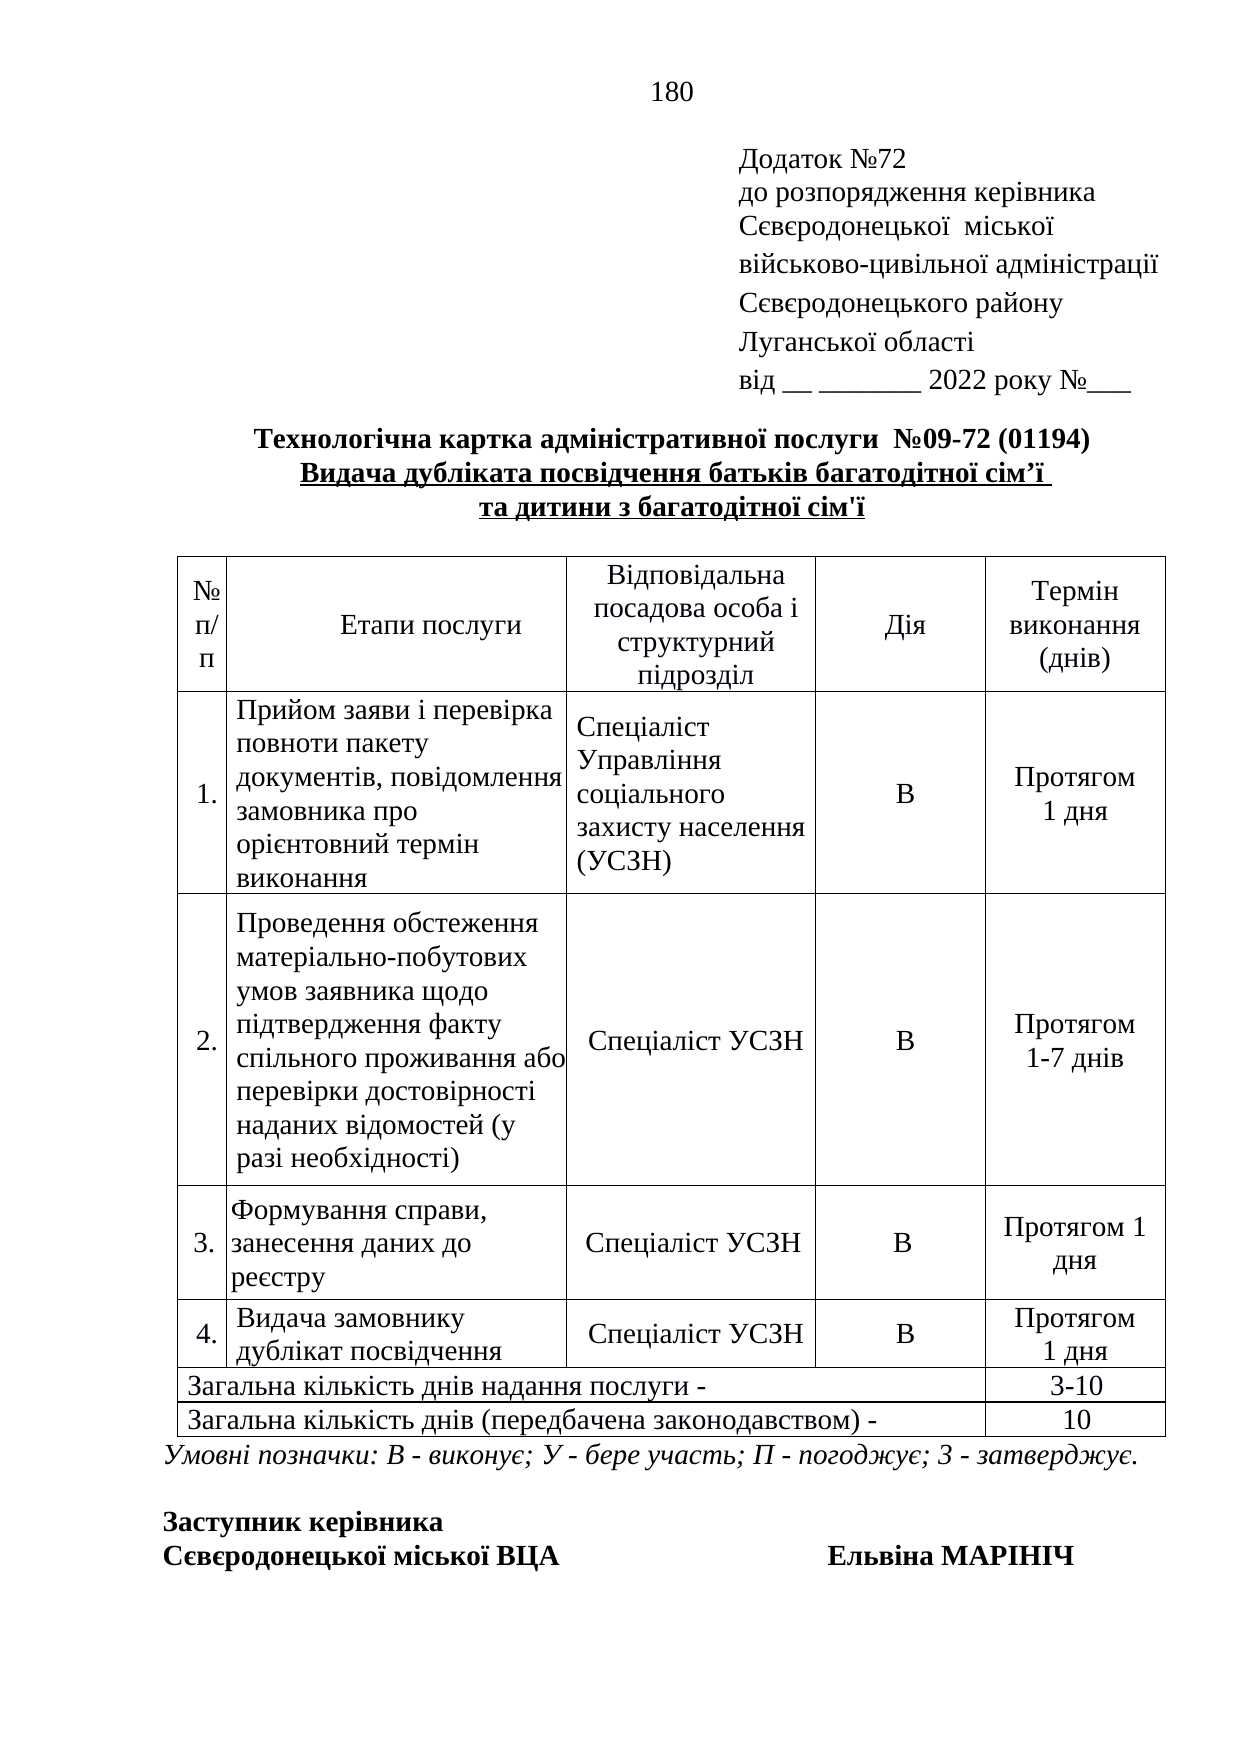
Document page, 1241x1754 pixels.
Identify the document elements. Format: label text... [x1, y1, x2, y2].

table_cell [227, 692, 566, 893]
text Видача дубліката посвідчення батьків багатодітної сім’ї [162, 455, 1181, 489]
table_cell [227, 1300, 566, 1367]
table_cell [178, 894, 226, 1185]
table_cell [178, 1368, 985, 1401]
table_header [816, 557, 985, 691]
list Сєвєродонецької міської військово-цивільної адміністрації Сєвєродонецького району Луганської області [738, 208, 1181, 357]
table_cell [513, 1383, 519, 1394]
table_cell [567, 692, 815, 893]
text Технологічна картка адміністративної послуги №09-72 (01194) [162, 422, 1181, 455]
list Заступник керівника [162, 1504, 1181, 1538]
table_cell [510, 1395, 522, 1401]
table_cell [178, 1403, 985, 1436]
text Сєвєродонецької міської ВЦА Ельвіна МАРІНІЧ [162, 1538, 1181, 1571]
text Додаток №72 [738, 141, 1181, 174]
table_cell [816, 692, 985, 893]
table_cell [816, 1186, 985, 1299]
text Умовні позначки: В - виконує; У - бере участь; П - погоджує; 3 - затверджує. [162, 1437, 1181, 1471]
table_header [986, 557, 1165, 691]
text та дитини з багатодітної сім'ї [162, 489, 1181, 522]
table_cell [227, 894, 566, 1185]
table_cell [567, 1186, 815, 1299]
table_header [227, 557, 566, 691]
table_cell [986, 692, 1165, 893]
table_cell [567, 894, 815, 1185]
text до розпорядження керівника [738, 174, 1181, 208]
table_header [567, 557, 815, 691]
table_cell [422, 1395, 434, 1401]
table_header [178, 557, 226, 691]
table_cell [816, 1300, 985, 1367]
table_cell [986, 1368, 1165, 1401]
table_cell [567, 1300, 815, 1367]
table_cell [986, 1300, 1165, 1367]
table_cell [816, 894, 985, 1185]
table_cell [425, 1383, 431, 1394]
list від __ _______ 2022 року №___ [738, 362, 1181, 396]
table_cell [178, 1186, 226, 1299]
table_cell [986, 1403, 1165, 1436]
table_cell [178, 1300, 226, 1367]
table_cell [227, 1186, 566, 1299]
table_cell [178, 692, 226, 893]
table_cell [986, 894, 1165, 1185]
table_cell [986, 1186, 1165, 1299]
